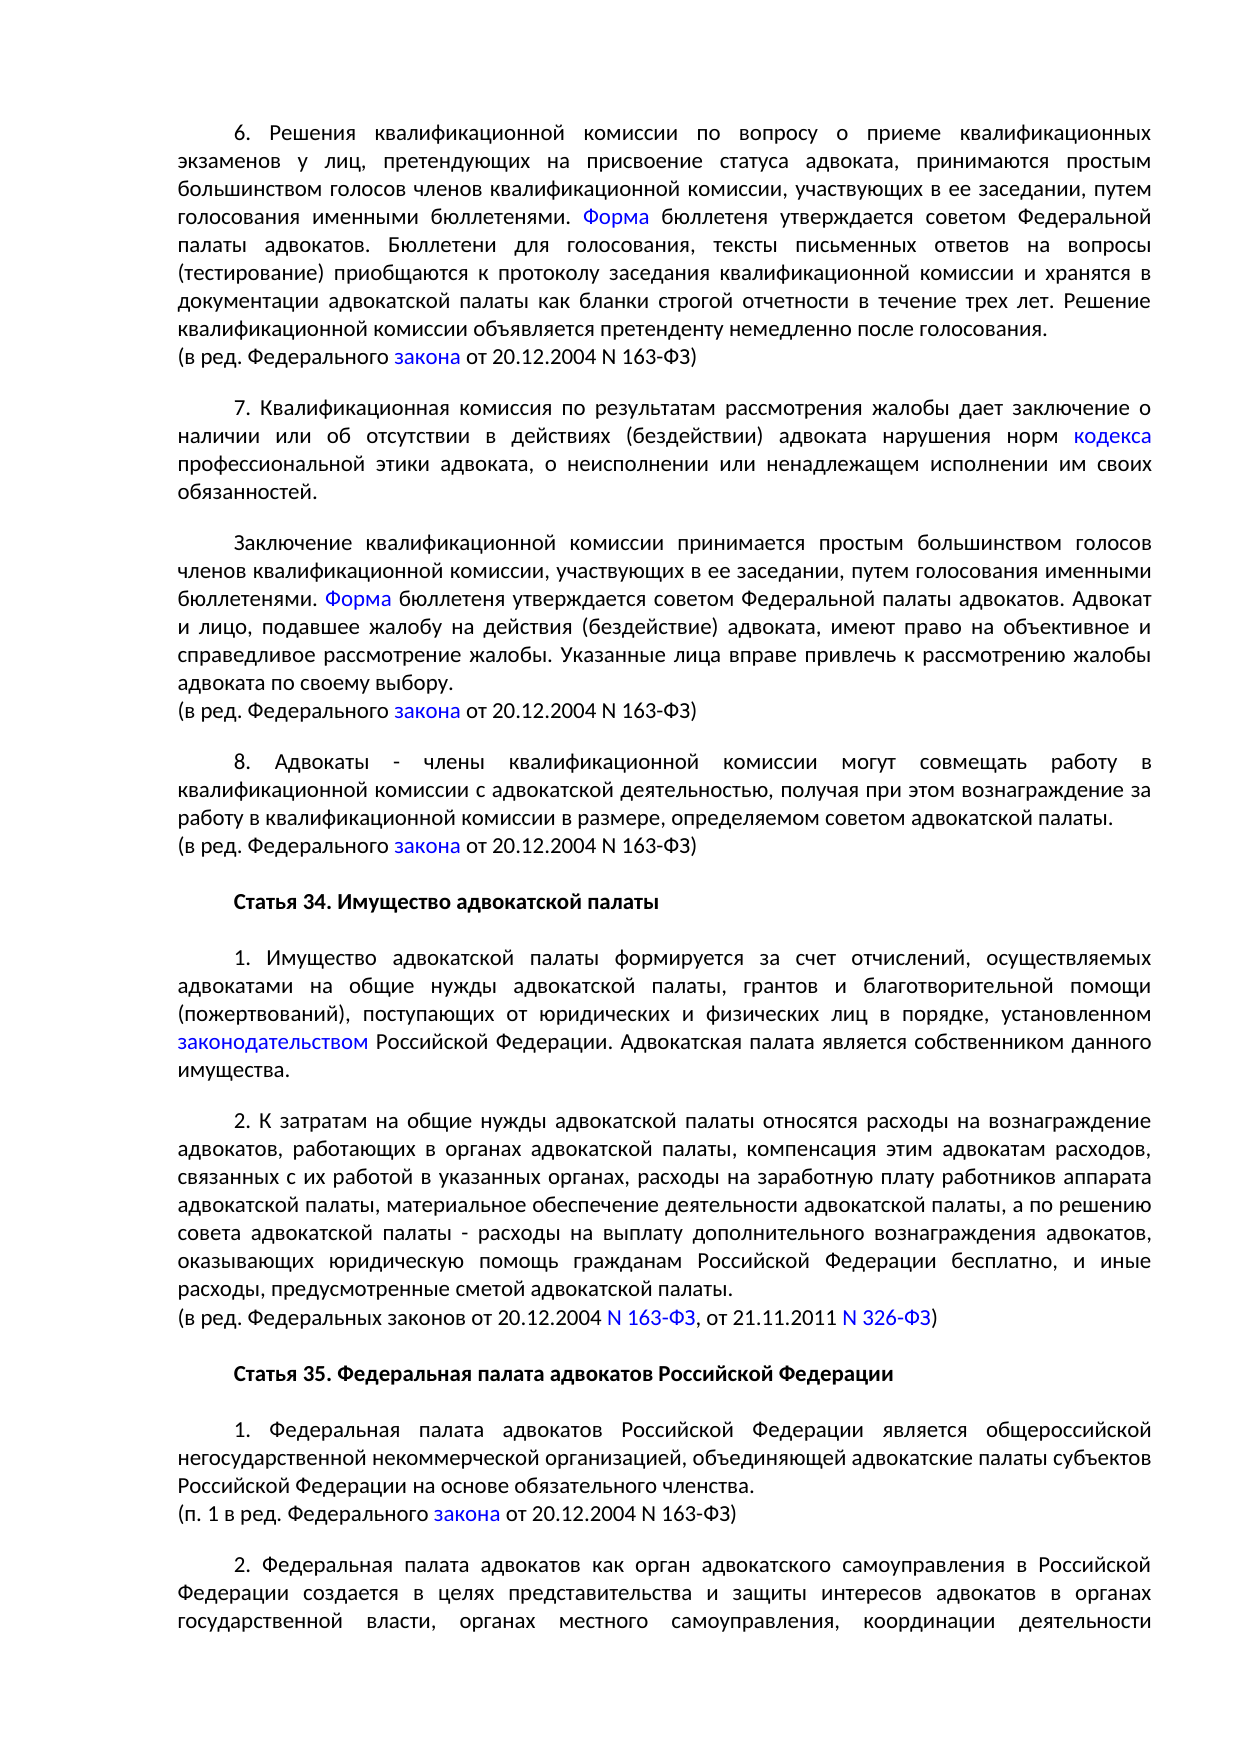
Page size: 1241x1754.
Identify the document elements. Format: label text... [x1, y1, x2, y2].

text (в ред. Федерального закона от 20.12.2004 N 163-ФЗ) [177, 696, 1152, 724]
text 1. Федеральная палата адвокатов Российской Федерации является общероссийской негосударственной некоммерческой организацией, объединяющей адвокатские палаты субъектов Российской Федерации на основе обязательного членства. [177, 1415, 1152, 1499]
text 8. Адвокаты - члены квалификационной комиссии могут совмещать работу в квалификационной комиссии с адвокатской деятельностью, получая при этом вознаграждение за работу в квалификационной комиссии в размере, определяемом советом адвокатской палаты. [177, 747, 1152, 831]
text 2. К затратам на общие нужды адвокатской палаты относятся расходы на вознаграждение адвокатов, работающих в органах адвокатской палаты, компенсация этим адвокатам расходов, связанных с их работой в указанных органах, расходы на заработную плату работников аппарата адвокатской палаты, материальное обеспечение деятельности адвокатской палаты, а по решению совета адвокатской палаты - расходы на выплату дополнительного вознаграждения адвокатов, оказывающих юридическую помощь гражданам Российской Федерации бесплатно, и иные расходы, предусмотренные сметой адвокатской палаты. [177, 1106, 1152, 1303]
text (п. 1 в ред. Федерального закона от 20.12.2004 N 163-ФЗ) [177, 1499, 1152, 1527]
text (в ред. Федерального закона от 20.12.2004 N 163-ФЗ) [177, 831, 1152, 859]
text (в ред. Федеральных законов от 20.12.2004 N 163-ФЗ, от 21.11.2011 N 326-ФЗ) [177, 1303, 1152, 1331]
text 7. Квалификационная комиссия по результатам рассмотрения жалобы дает заключение о наличии или об отсутствии в действиях (бездействии) адвоката нарушения норм кодекса профессиональной этики адвоката, о неисполнении или ненадлежащем исполнении им своих обязанностей. [177, 393, 1152, 505]
text 6. Решения квалификационной комиссии по вопросу о приеме квалификационных экзаменов у лиц, претендующих на присвоение статуса адвоката, принимаются простым большинством голосов членов квалификационной комиссии, участвующих в ее заседании, путем голосования именными бюллетенями. Форма бюллетеня утверждается советом Федеральной палаты адвокатов. Бюллетени для голосования, тексты письменных ответов на вопросы (тестирование) приобщаются к протоколу заседания квалификационной комиссии и хранятся в документации адвокатской палаты как бланки строгой отчетности в течение трех лет. Решение квалификационной комиссии объявляется претенденту немедленно после голосования. [177, 118, 1152, 342]
text 1. Имущество адвокатской палаты формируется за счет отчислений, осуществляемых адвокатами на общие нужды адвокатской палаты, грантов и благотворительной помощи (пожертвований), поступающих от юридических и физических лиц в порядке, установленном законодательством Российской Федерации. Адвокатская палата является собственником данного имущества. [177, 943, 1152, 1083]
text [177, 1550, 1152, 1634]
title Статья 34. Имущество адвокатской палаты [177, 887, 1152, 915]
text Заключение квалификационной комиссии принимается простым большинством голосов членов квалификационной комиссии, участвующих в ее заседании, путем голосования именными бюллетенями. Форма бюллетеня утверждается советом Федеральной палаты адвокатов. Адвокат и лицо, подавшее жалобу на действия (бездействие) адвоката, имеют право на объективное и справедливое рассмотрение жалобы. Указанные лица вправе привлечь к рассмотрению жалобы адвоката по своему выбору. [177, 528, 1152, 696]
title Статья 35. Федеральная палата адвокатов Российской Федерации [177, 1359, 1152, 1387]
text (в ред. Федерального закона от 20.12.2004 N 163-ФЗ) [177, 342, 1152, 370]
